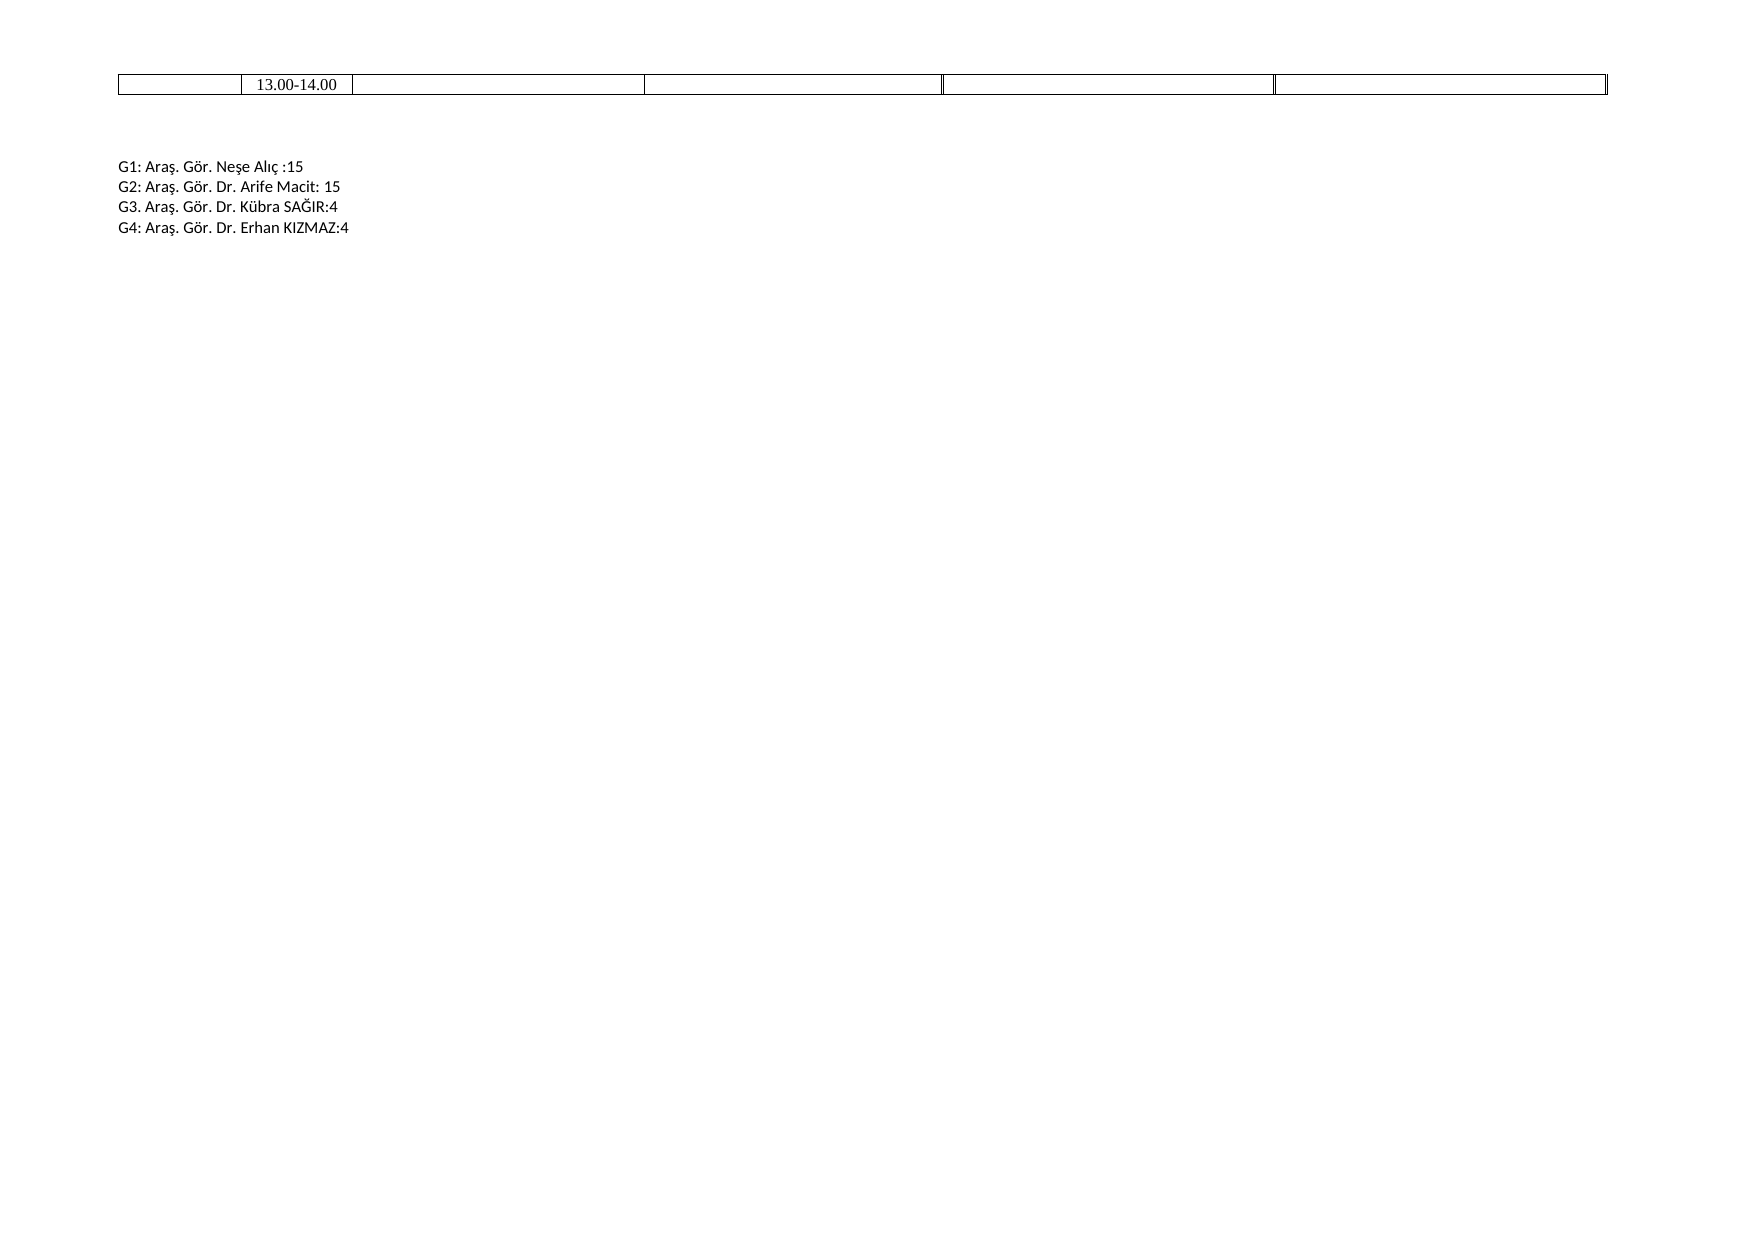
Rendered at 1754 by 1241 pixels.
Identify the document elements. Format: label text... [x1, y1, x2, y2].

text G2: Araş. Gör. Dr. Arife Macit: 15 [118, 176, 1606, 197]
table_cell 13.00-14.00 [242, 75, 352, 94]
table_cell [353, 75, 644, 94]
text G3. Araş. Gör. Dr. Kübra SAĞIR:4 [118, 197, 1606, 217]
table_cell [645, 75, 941, 94]
text G4: Araş. Gör. Dr. Erhan KIZMAZ:4 [118, 217, 1606, 237]
table_cell [1276, 75, 1605, 94]
text G1: Araş. Gör. Neşe Alıç :15 [118, 156, 1606, 176]
table_cell [944, 75, 1273, 94]
